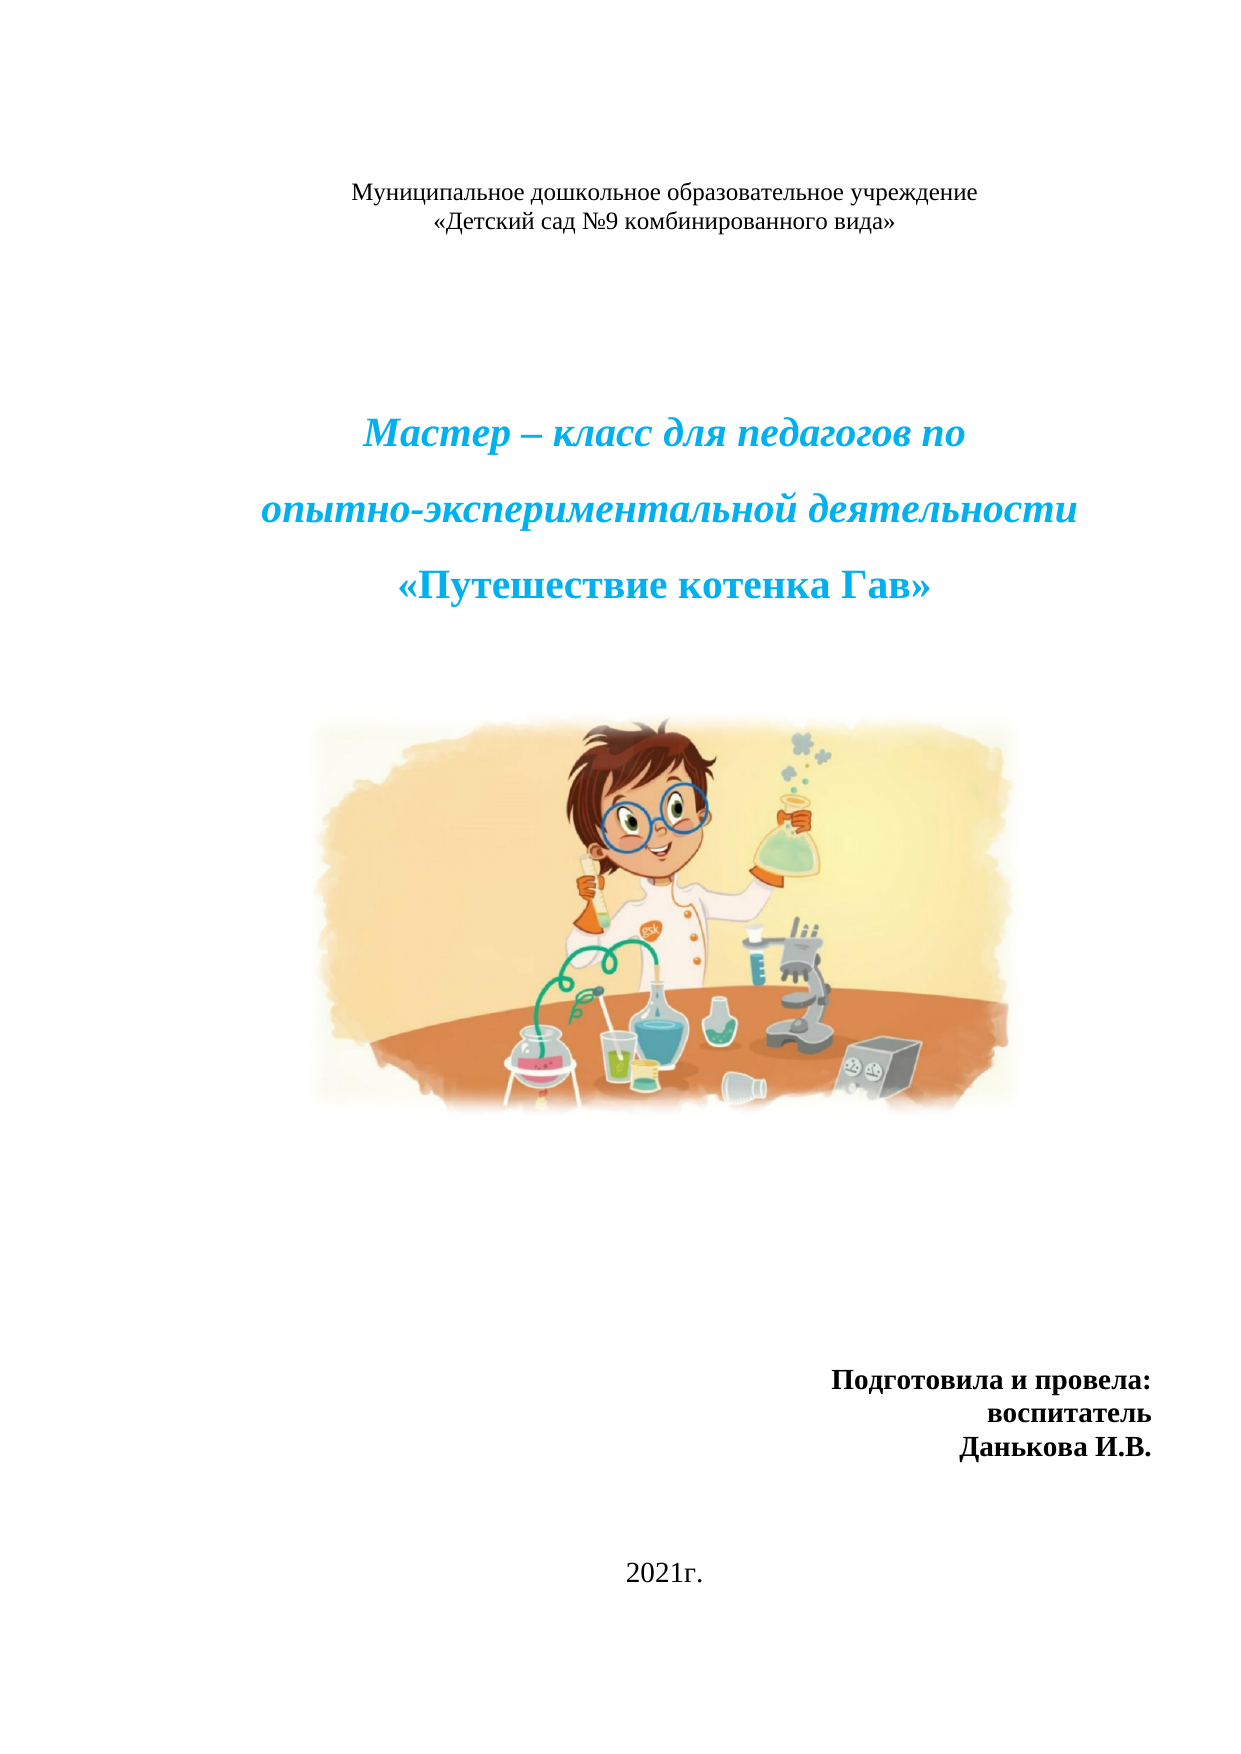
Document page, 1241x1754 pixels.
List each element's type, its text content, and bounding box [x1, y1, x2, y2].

text опытно-экспериментальной деятельности [177, 483, 1152, 531]
text Подготовила и провела: [177, 1362, 1152, 1396]
text воспитатель [177, 1396, 1152, 1429]
text Муниципальное дошкольное образовательное учреждение [177, 177, 1152, 206]
text Данькова И.В. [177, 1429, 1152, 1463]
picture [329, 737, 1001, 1090]
text 2021г. [177, 1556, 1152, 1589]
text Мастер – класс для педагогов по [177, 408, 1152, 456]
text «Детский сад №9 комбинированного вида» [177, 206, 1152, 235]
text «Путешествие котенка Гав» [177, 559, 1152, 607]
